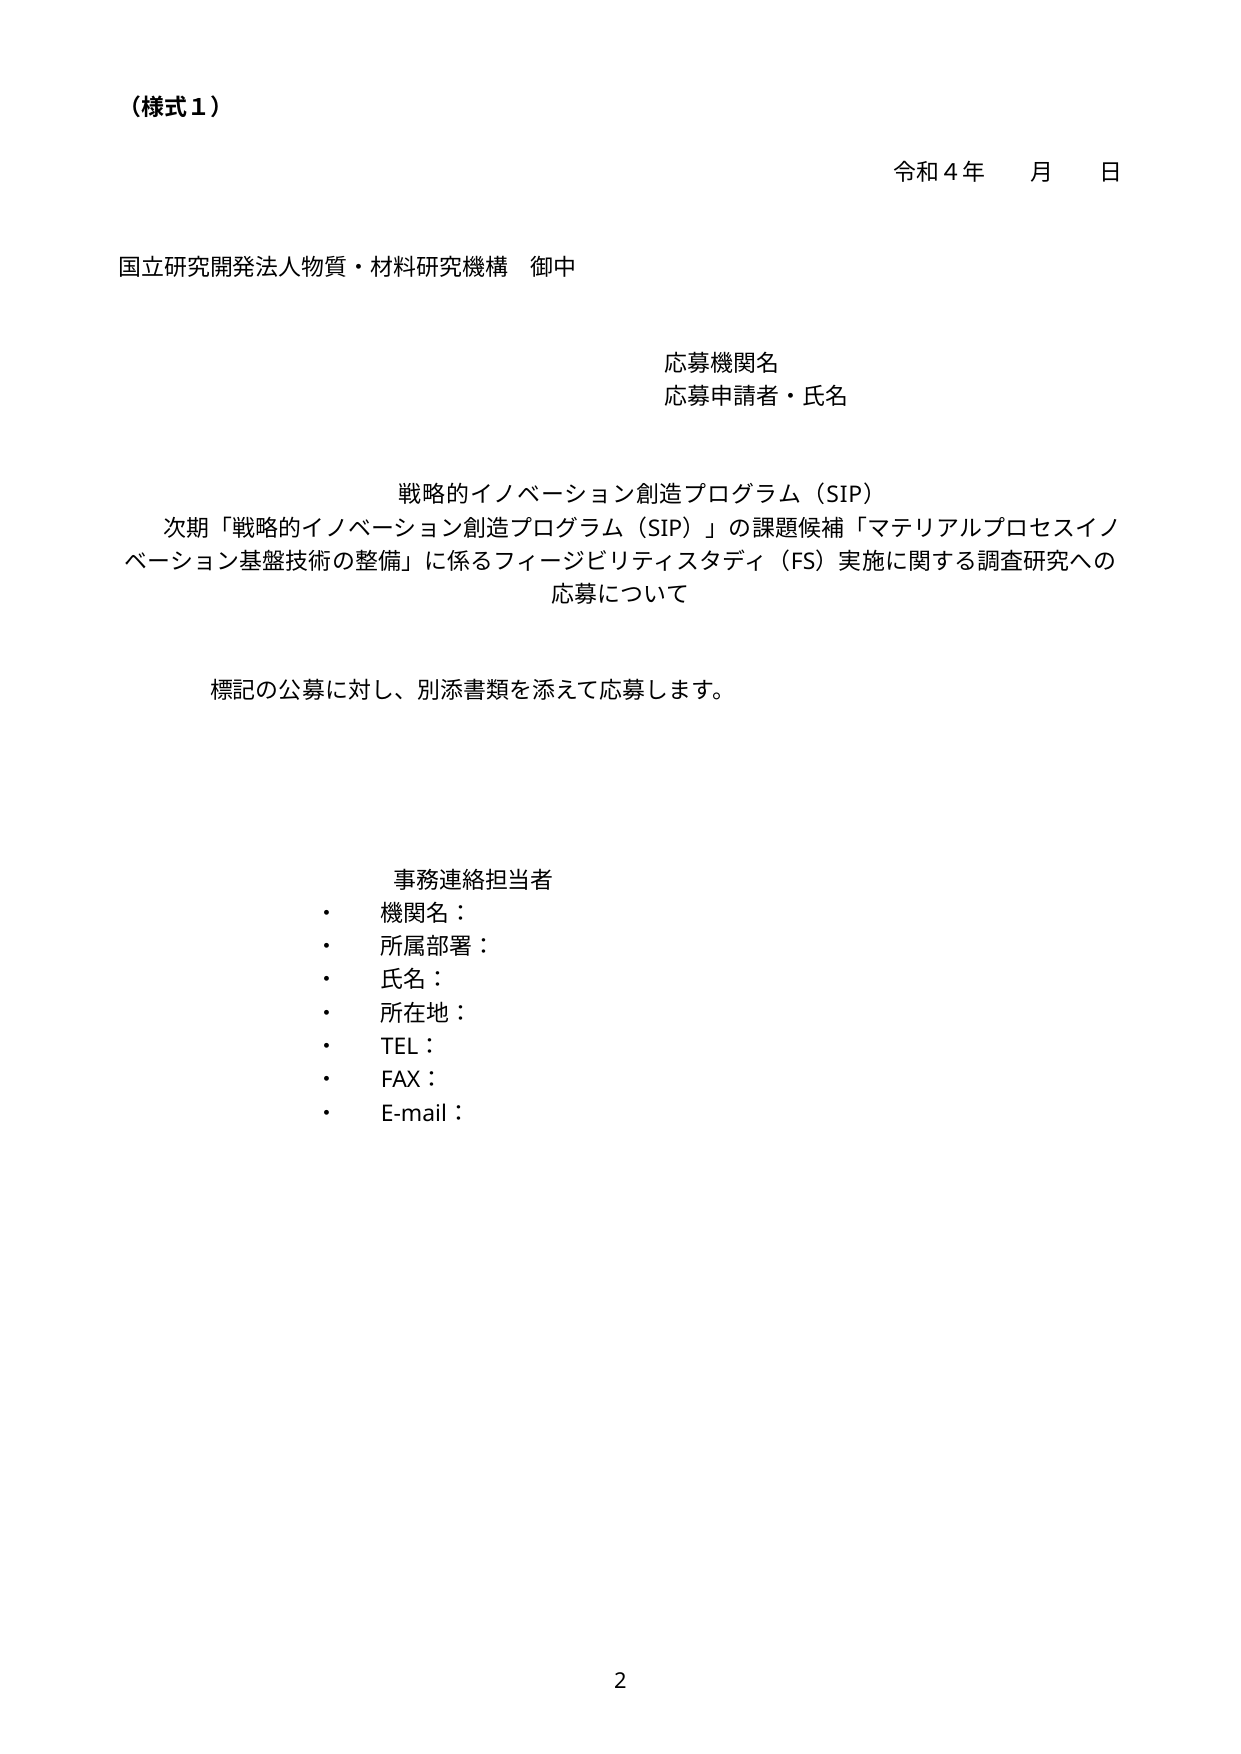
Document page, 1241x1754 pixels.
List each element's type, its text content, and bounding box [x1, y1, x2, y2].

list 氏名： [118, 961, 1122, 994]
list TEL： [118, 1028, 1122, 1061]
list E-mail： [118, 1094, 1122, 1128]
list 所在地： [118, 994, 1122, 1028]
text 標記の公募に対し、別添書類を添えて応募します。 [118, 672, 1122, 705]
text 戦略的イノベーション創造プログラム（SIP） [118, 476, 1122, 510]
text （様式１） [118, 89, 1122, 122]
text 国立研究開発法人物質・材料研究機構 御中 [118, 249, 1122, 282]
text 次期「戦略的イノベーション創造プログラム（SIP）」の課題候補「マテリアルプロセスイノベーション基盤技術の整備」に係るフィージビリティスタディ（FS）実施に関する調査研究への応募について [118, 510, 1122, 609]
list 所属部署： [118, 928, 1122, 961]
list FAX： [118, 1061, 1122, 1094]
list 機関名： [118, 895, 1122, 928]
text 応募申請者・氏名 [118, 378, 1122, 411]
text 事務連絡担当者 [118, 862, 1122, 895]
text 令和４年 月 日 [118, 153, 1122, 187]
text 応募機関名 [118, 345, 1122, 378]
